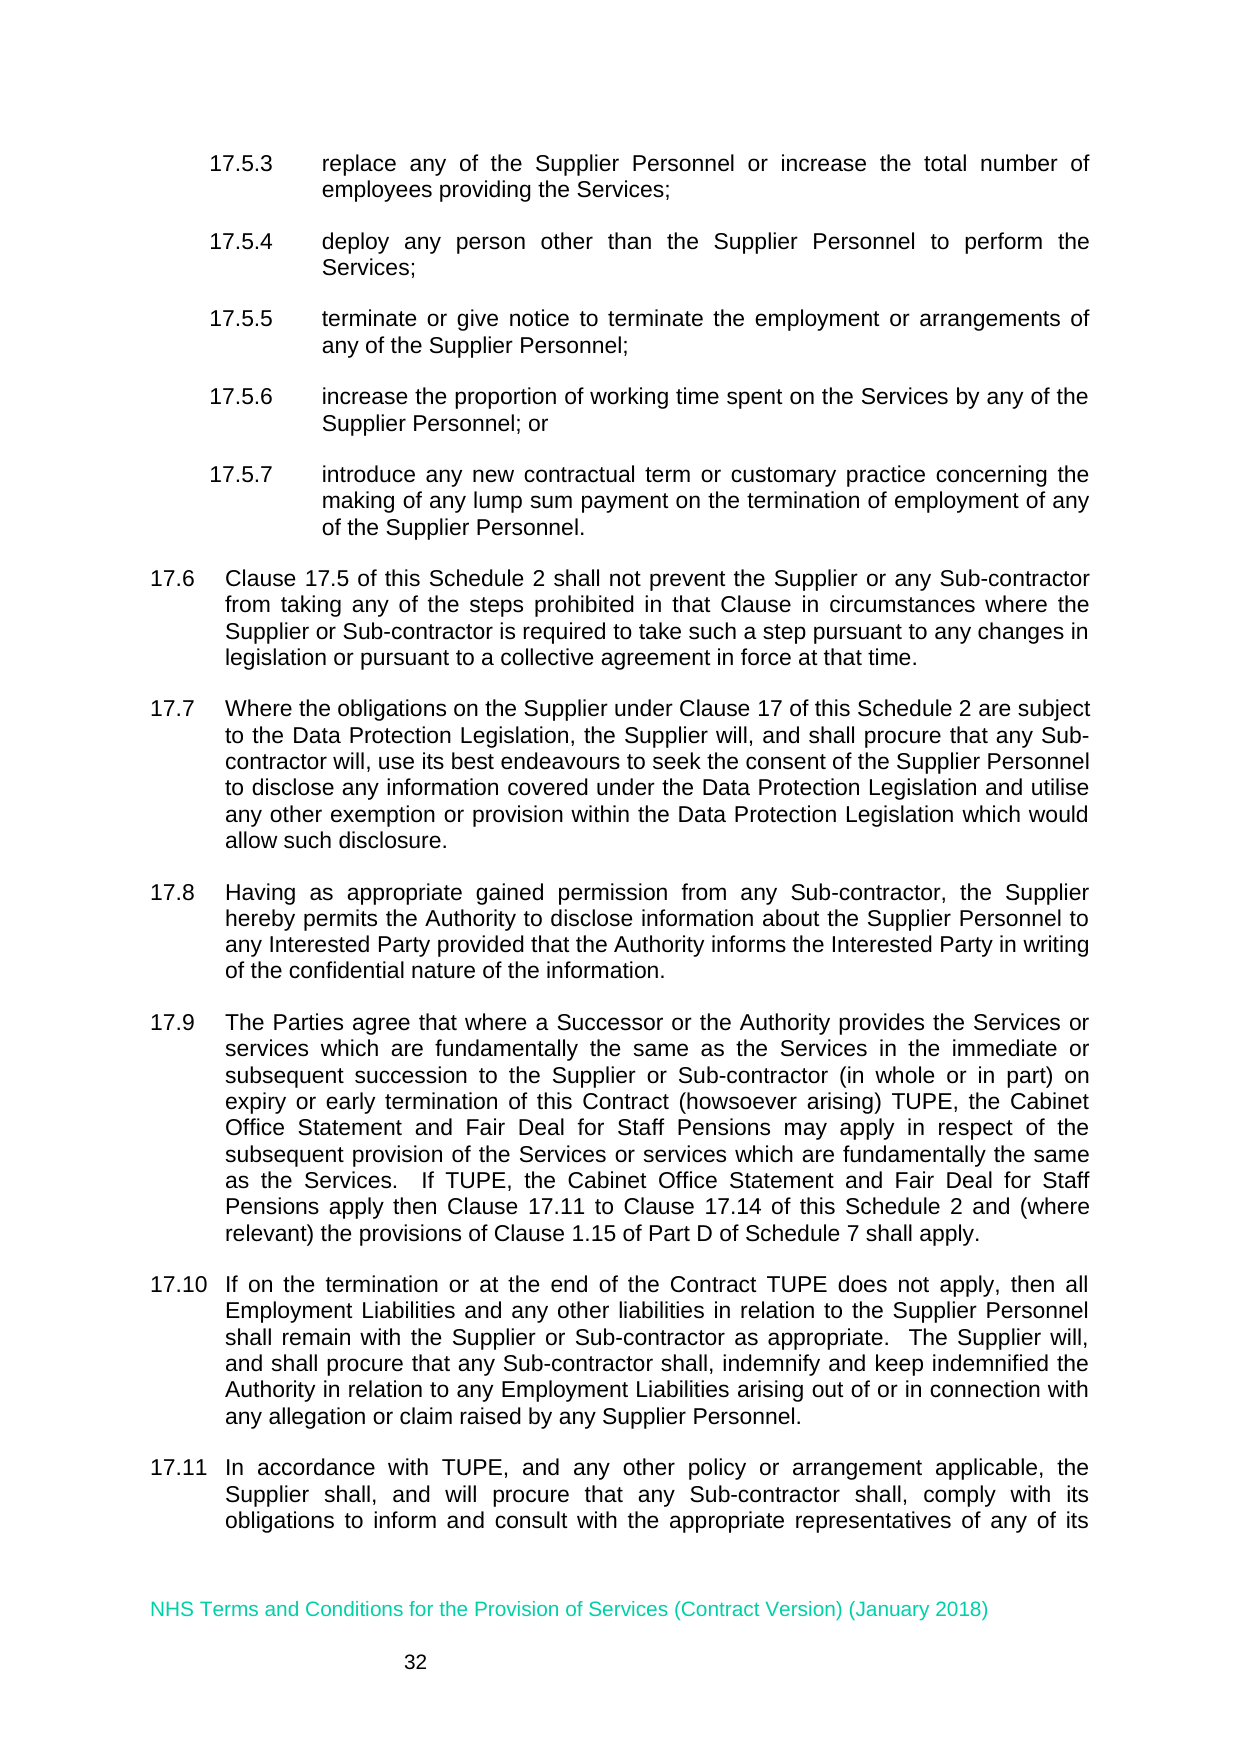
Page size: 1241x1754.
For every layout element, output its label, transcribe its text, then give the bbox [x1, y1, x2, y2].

subtitle If on the termination or at the end of the Contract TUPE does not apply, then all Employment Liabilities and any other liabilities in relation to the Supplier Personnel shall remain with the Supplier or Sub-contractor as appropriate. The Supplier will, and shall procure that any Sub-contractor shall, indemnify and keep indemnified the Authority in relation to any Employment Liabilities arising out of or in connection with any allegation or claim raised by any Supplier Personnel. [150, 1271, 1090, 1429]
subtitle Clause 17.5 of this Schedule 2 shall not prevent the Supplier or any Sub-contractor from taking any of the steps prohibited in that Clause in circumstances where the Supplier or Sub-contractor is required to take such a step pursuant to any changes in legislation or pursuant to a collective agreement in force at that time. [150, 565, 1090, 670]
subtitle Having as appropriate gained permission from any Sub-contractor, the Supplier hereby permits the Authority to disclose information about the Supplier Personnel to any Interested Party provided that the Authority informs the Interested Party in writing of the confidential nature of the information. [150, 878, 1090, 984]
subtitle introduce any new contractual term or customary practice concerning the making of any lump sum payment on the termination of employment of any of the Supplier Personnel. [209, 461, 1090, 540]
subtitle The Parties agree that where a Successor or the Authority provides the Services or services which are fundamentally the same as the Services in the immediate or subsequent succession to the Supplier or Sub-contractor (in whole or in part) on expiry or early termination of this Contract (howsoever arising) TUPE, the Cabinet Office Statement and Fair Deal for Staff Pensions may apply in respect of the subsequent provision of the Services or services which are fundamentally the same as the Services. If TUPE, the Cabinet Office Statement and Fair Deal for Staff Pensions apply then Clause 17.11 to Clause 17.14 of this Schedule 2 and (where relevant) the provisions of Clause 1.15 of Part D of Schedule 7 shall apply. [150, 1009, 1090, 1246]
subtitle terminate or give notice to terminate the employment or arrangements of any of the Supplier Personnel; [209, 305, 1090, 358]
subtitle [150, 1454, 1090, 1533]
subtitle Where the obligations on the Supplier under Clause 17 of this Schedule 2 are subject to the Data Protection Legislation, the Supplier will, and shall procure that any Sub-contractor will, use its best endeavours to seek the consent of the Supplier Personnel to disclose any information covered under the Data Protection Legislation and utilise any other exemption or provision within the Data Protection Legislation which would allow such disclosure. [150, 695, 1090, 853]
subtitle deploy any person other than the Supplier Personnel to perform the Services; [209, 228, 1090, 280]
subtitle replace any of the Supplier Personnel or increase the total number of employees providing the Services; [209, 150, 1090, 203]
subtitle increase the proportion of working time spent on the Services by any of the Supplier Personnel; or [209, 383, 1090, 436]
